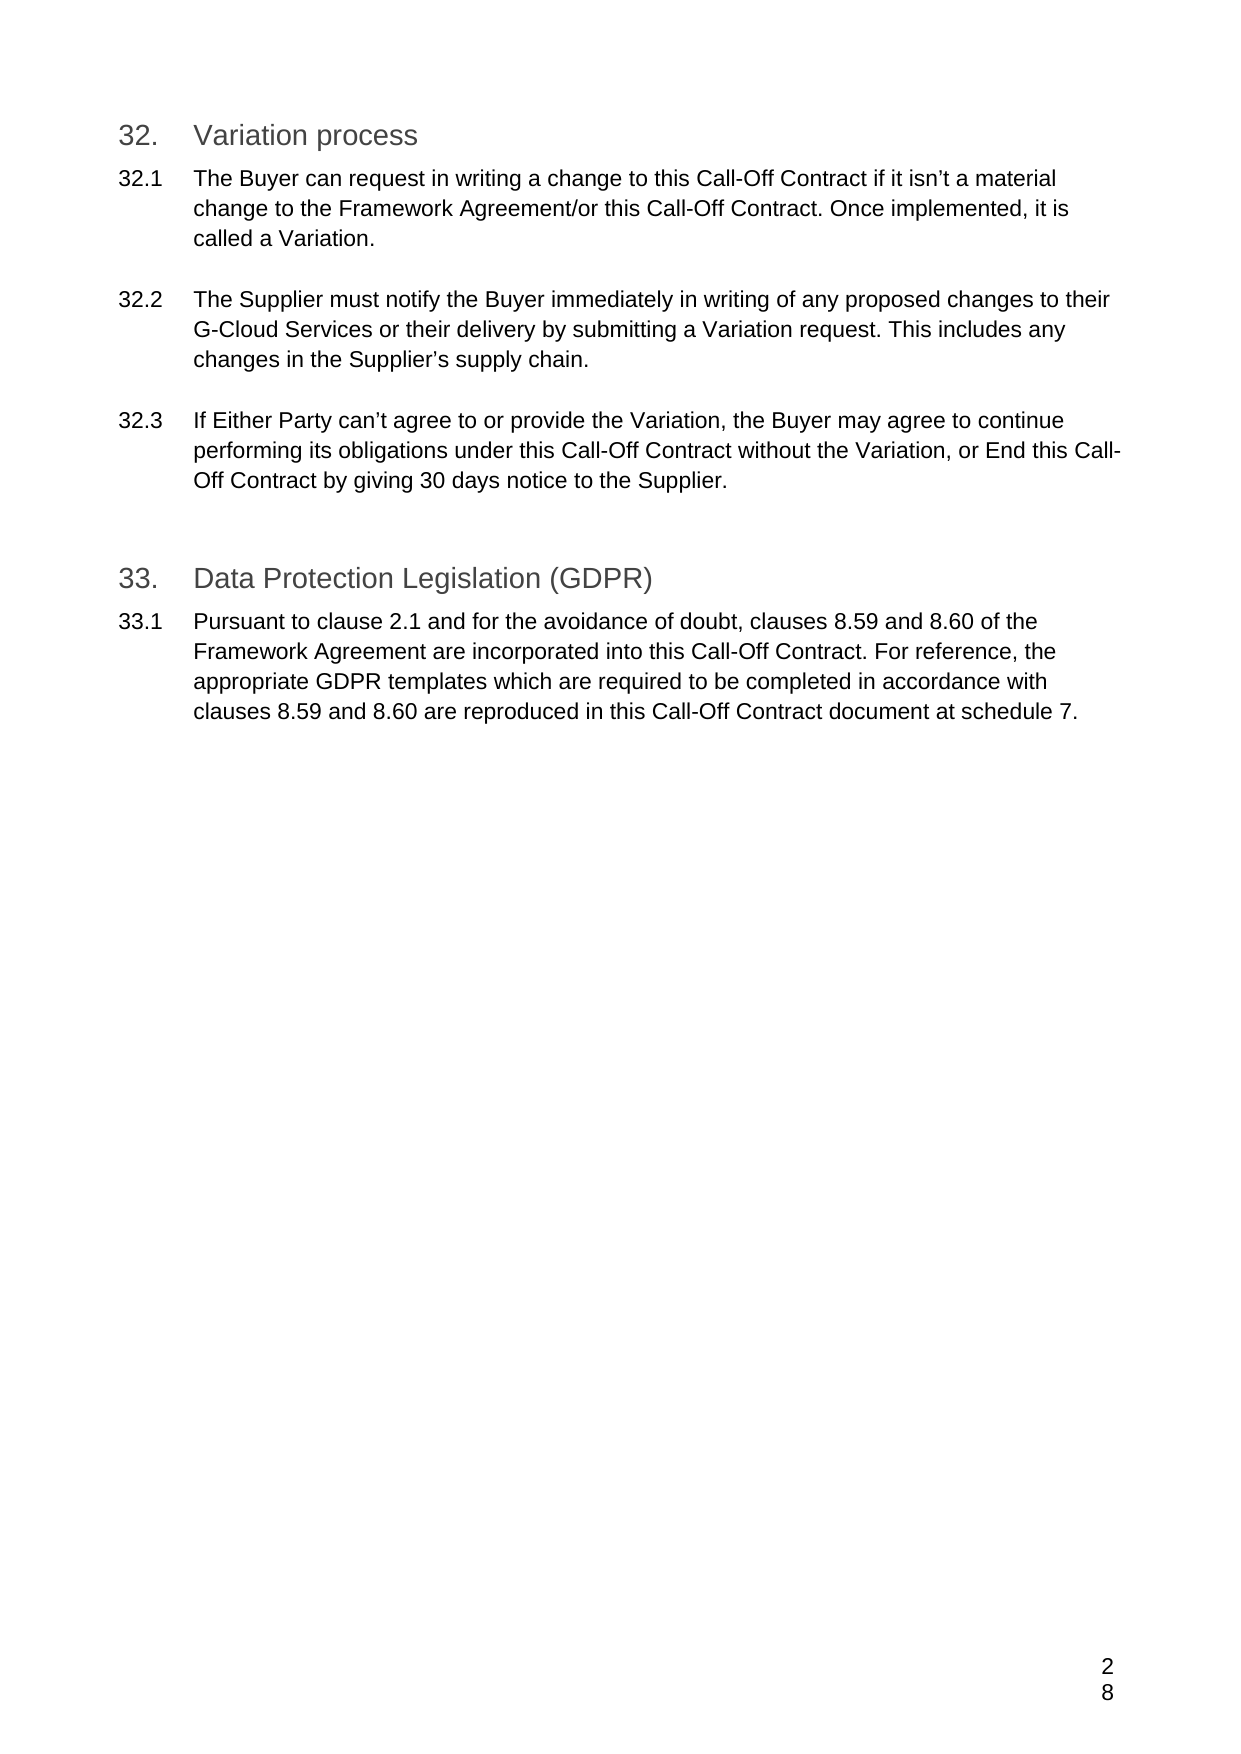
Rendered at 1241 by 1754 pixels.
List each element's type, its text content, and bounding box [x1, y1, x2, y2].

subtitle 33. Data Protection Legislation (GDPR) [118, 561, 1122, 594]
text 32.1 The Buyer can request in writing a change to this Call-Off Contract if it isn’t a material change to the Framework Agreement/or this Call-Off Contract. Once implemented, it is called a Variation. [118, 165, 1122, 252]
subtitle 32. Variation process [118, 118, 1122, 152]
text 32.2 The Supplier must notify the Buyer immediately in writing of any proposed changes to their G-Cloud Services or their delivery by submitting a Variation request. This includes any changes in the Supplier’s supply chain. [118, 286, 1122, 373]
text 33.1 Pursuant to clause 2.1 and for the avoidance of doubt, clauses 8.59 and 8.60 of the Framework Agreement are incorporated into this Call-Off Contract. For reference, the appropriate GDPR templates which are required to be completed in accordance with clauses 8.59 and 8.60 are reproduced in this Call-Off Contract document at schedule 7. [118, 608, 1122, 725]
text 32.3 If Either Party can’t agree to or provide the Variation, the Buyer may agree to continue performing its obligations under this Call-Off Contract without the Variation, or End this Call-Off Contract by giving 30 days notice to the Supplier. [118, 407, 1122, 493]
